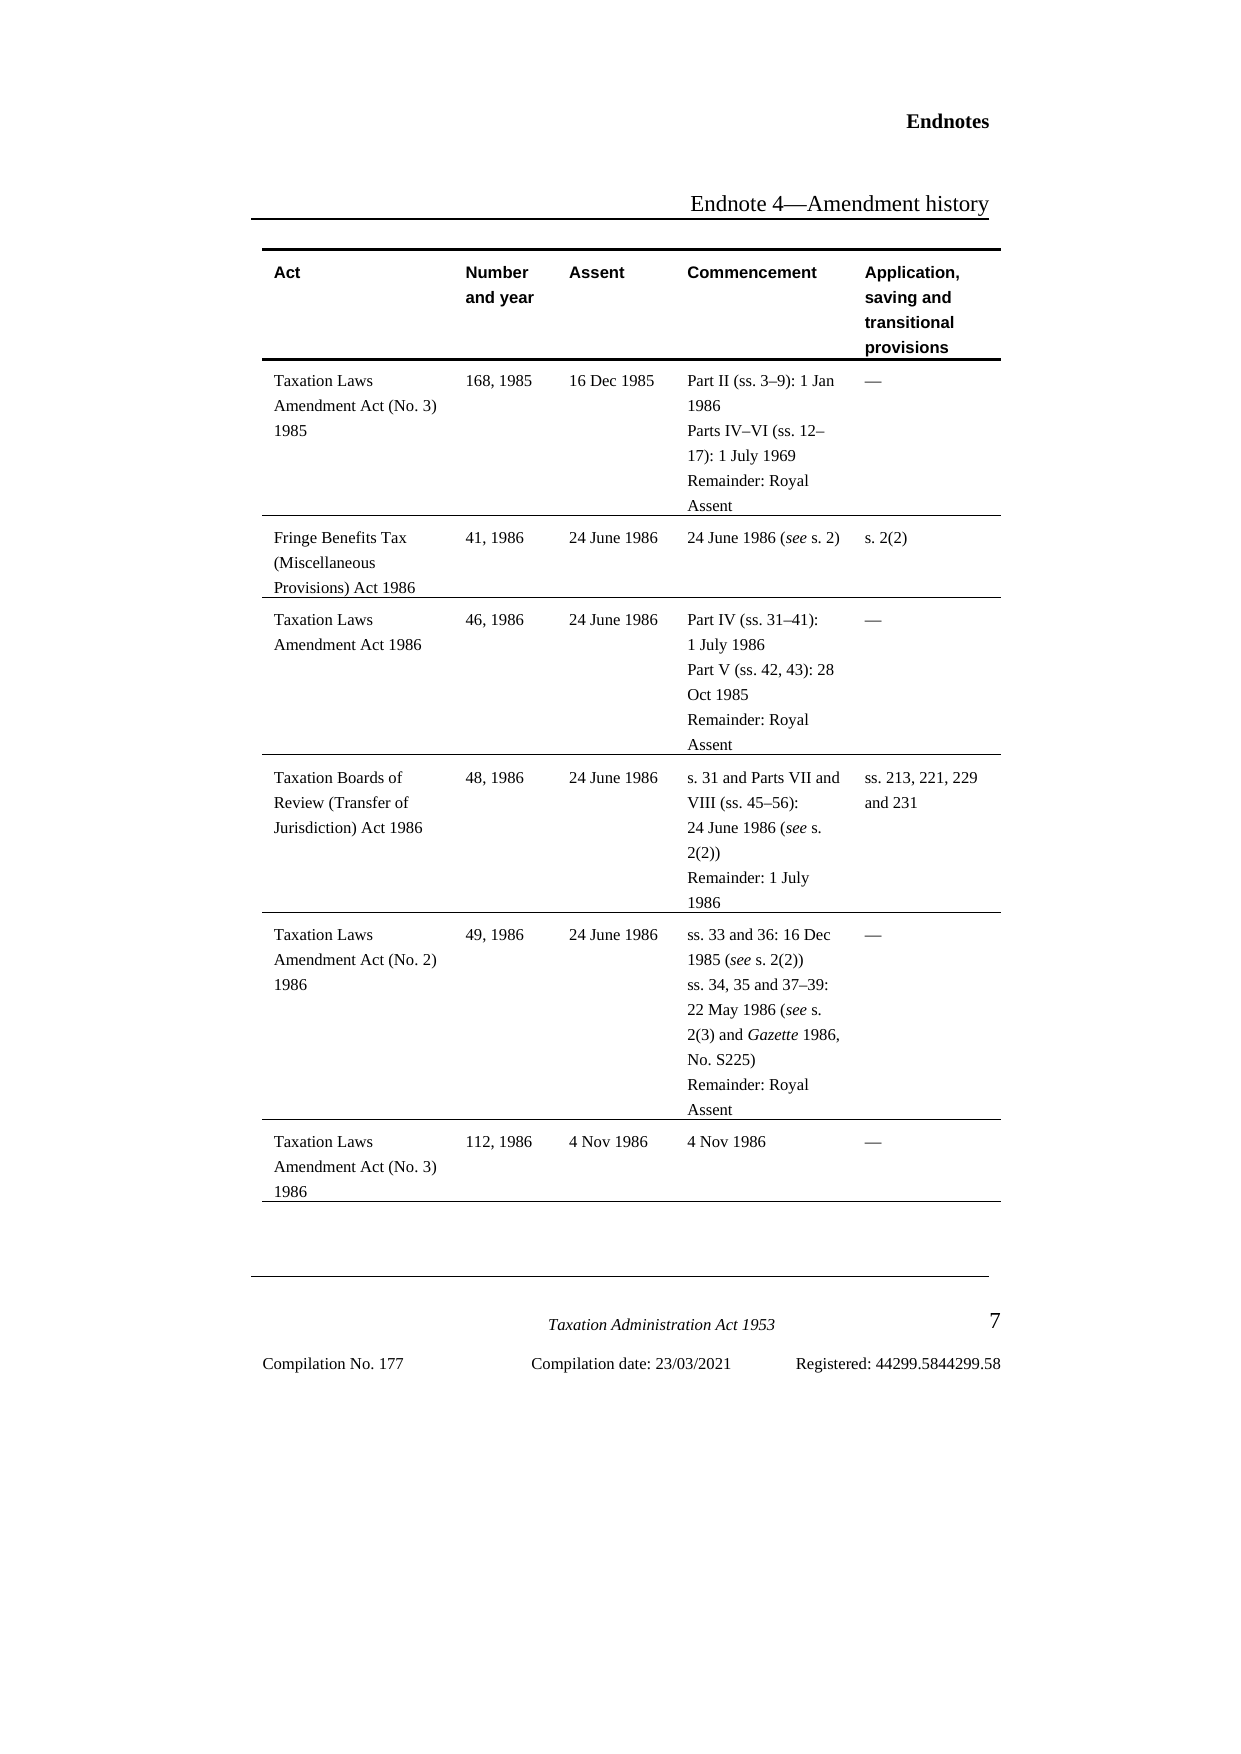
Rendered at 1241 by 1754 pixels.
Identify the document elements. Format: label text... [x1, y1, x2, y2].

table_cell 48, 1986 [454, 755, 558, 912]
table_header Assent [558, 251, 676, 357]
table_header Act [262, 251, 454, 357]
table_cell s. 2(2) [853, 516, 1001, 597]
table_cell 24 June 1986 [558, 516, 676, 597]
table_cell [558, 361, 676, 515]
table_cell — [853, 1120, 1001, 1201]
table_cell Taxation Laws Amendment Act (No. 3) 1985 [262, 361, 454, 515]
table_cell Part II (ss. 3–9): 1 Jan 1986 Parts IV–VI (ss. 12–17): 1 July 1969 Remainder: Royal Assent [676, 361, 853, 515]
table_cell Taxation Laws Amendment Act 1986 [262, 598, 454, 754]
table_cell 112, 1986 [454, 1120, 558, 1201]
table_cell 24 June 1986 [558, 755, 676, 912]
table_cell 168, 1985 [454, 361, 558, 515]
table_cell [558, 1120, 676, 1201]
table_cell — [853, 913, 1001, 1119]
table_cell Taxation Laws Amendment Act (No. 3) 1986 [262, 1120, 454, 1201]
table_cell 49, 1986 [454, 913, 558, 1119]
table_cell [676, 1120, 853, 1201]
table_header Number and year [454, 251, 558, 357]
table_cell 46, 1986 [454, 598, 558, 754]
table_cell 24 June 1986 [558, 913, 676, 1119]
table_cell Taxation Boards of Review (Transfer of Jurisdiction) Act 1986 [262, 755, 454, 912]
table_cell s. 31 and Parts VII and VIII (ss. 45–56): 24 June 1986 (see s. 2(2)) Remainder: 1 July 1986 [676, 755, 853, 912]
table_header Commencement [676, 251, 853, 357]
table_cell Fringe Benefits Tax (Miscellaneous Provisions) Act 1986 [262, 516, 454, 597]
table_cell 24 June 1986 (see s. 2) [676, 516, 853, 597]
table_cell Part IV (ss. 31–41): 1 July 1986 Part V (ss. 42, 43): 28 Oct 1985 Remainder: Royal Assent [676, 598, 853, 754]
table_cell 24 June 1986 [558, 598, 676, 754]
table_cell — [853, 361, 1001, 515]
table_header Application, saving and transitional provisions [853, 251, 1001, 357]
table_cell — [853, 598, 1001, 754]
table_cell 41, 1986 [454, 516, 558, 597]
table_cell ss. 33 and 36: 16 Dec 1985 (see s. 2(2)) ss. 34, 35 and 37–39: 22 May 1986 (see s. 2(3) and Gazette 1986, No. S225) Remainder: Royal Assent [676, 913, 853, 1119]
table_cell Taxation Laws Amendment Act (No. 2) 1986 [262, 913, 454, 1119]
table_cell ss. 213, 221, 229 and 231 [853, 755, 1001, 912]
